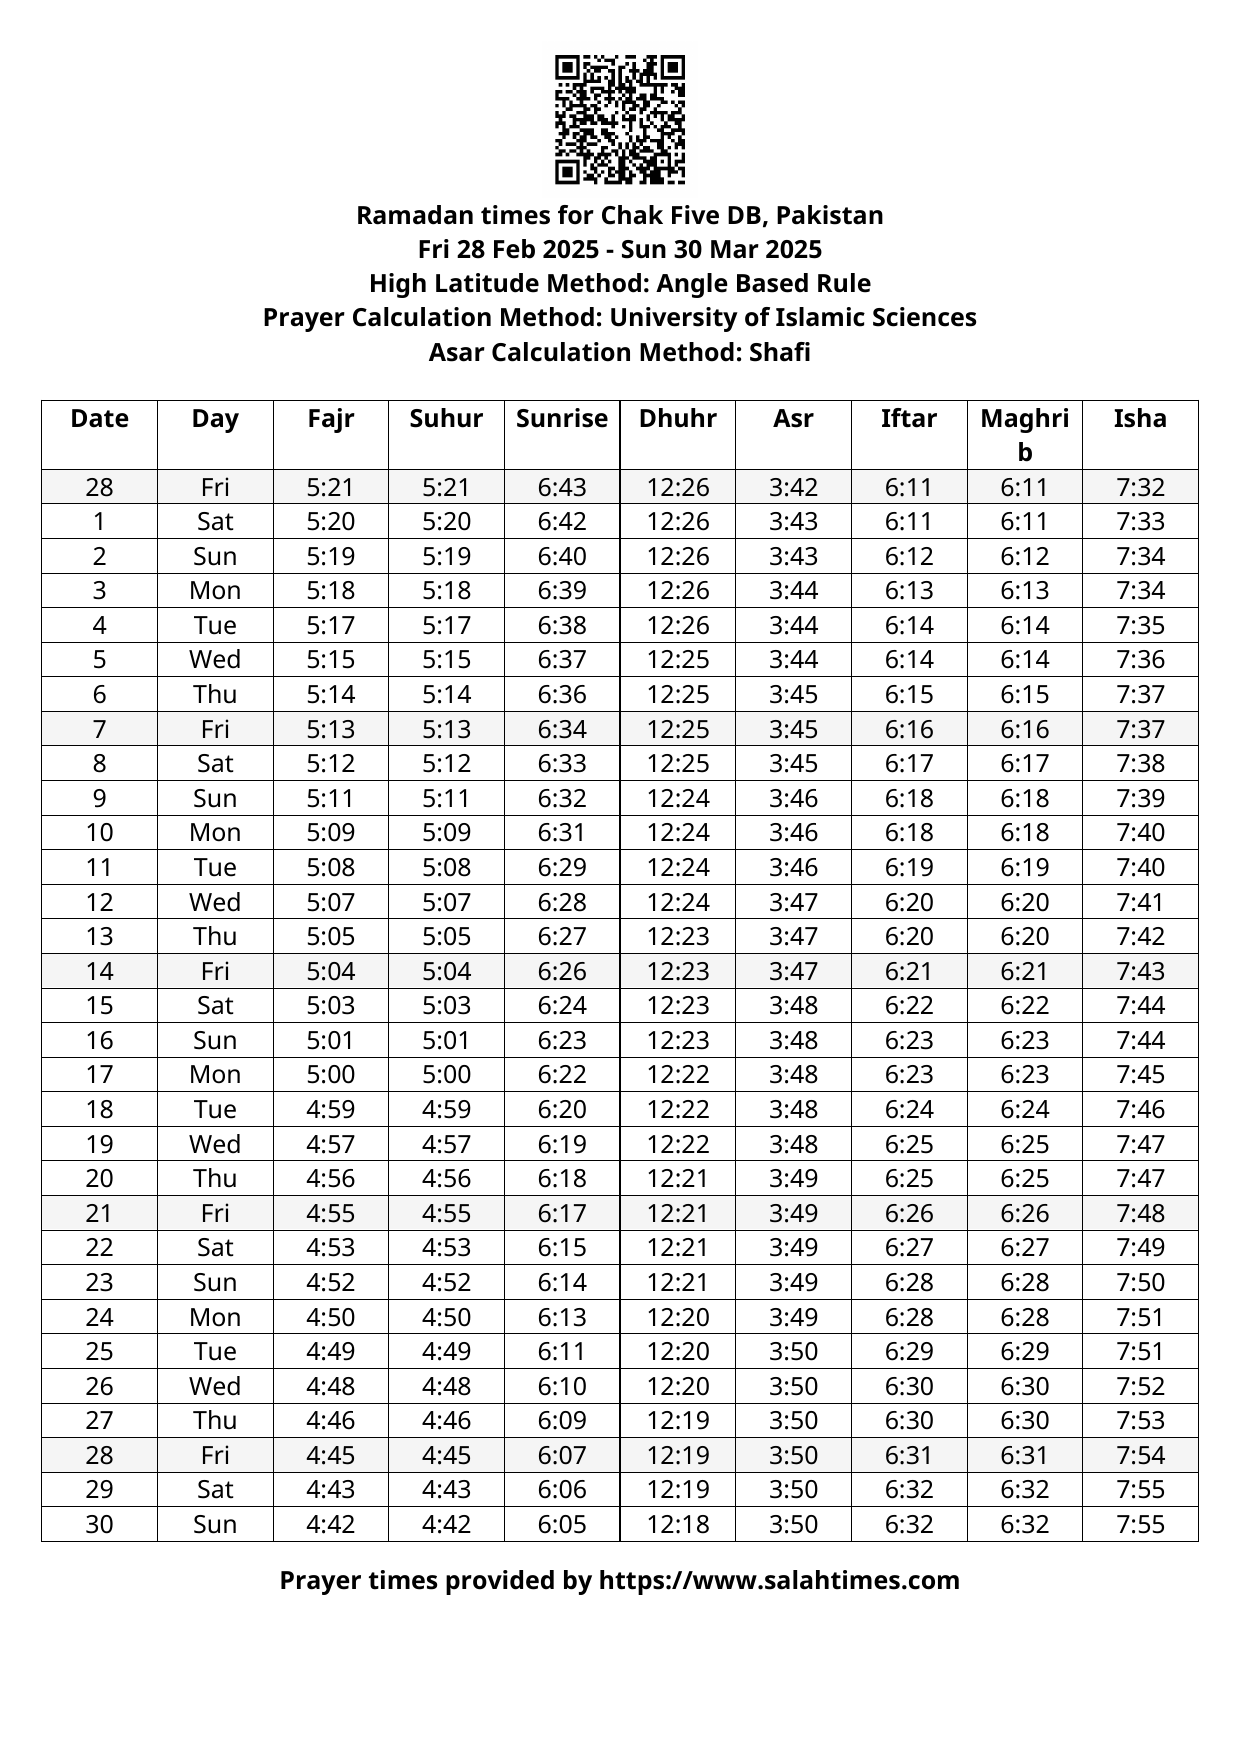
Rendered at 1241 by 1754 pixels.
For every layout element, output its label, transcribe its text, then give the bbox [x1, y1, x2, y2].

table_header Maghrib [968, 401, 1082, 469]
table_cell 12:24 [621, 850, 735, 884]
text Prayer Calculation Method: University of Islamic Sciences [42, 300, 1198, 334]
table_cell 4:50 [389, 1300, 504, 1333]
table_cell 6:24 [505, 989, 619, 1022]
table_cell 3:47 [736, 885, 851, 918]
table_cell 5:19 [389, 539, 504, 572]
table_cell 5:14 [389, 677, 504, 711]
table_cell 3:43 [736, 539, 851, 572]
table_cell 3:49 [736, 1300, 851, 1333]
table_cell 6:14 [968, 608, 1082, 642]
table_cell Tue [158, 1334, 273, 1368]
table_cell 6:30 [968, 1369, 1082, 1402]
table_cell 4:42 [274, 1507, 388, 1541]
table_cell Sat [158, 504, 273, 538]
table_cell 7:33 [1083, 504, 1198, 538]
table_cell 12:23 [621, 1023, 735, 1057]
table_cell 6:22 [505, 1058, 619, 1091]
table_header Dhuhr [621, 401, 735, 469]
table_cell 7:52 [1083, 1369, 1198, 1402]
table_cell 5:12 [274, 746, 388, 780]
table_cell 6:19 [505, 1127, 619, 1160]
table_cell 6:14 [852, 608, 967, 642]
table_cell 7:44 [1083, 989, 1198, 1022]
table_cell 5:18 [274, 574, 388, 607]
table_cell 6:20 [968, 885, 1082, 918]
table_cell 24 [42, 1300, 157, 1333]
table_cell 12:26 [621, 574, 735, 607]
text Prayer times provided by https://www.salahtimes.com [42, 1563, 1198, 1597]
table_cell 6:13 [968, 574, 1082, 607]
table_cell 4:48 [389, 1369, 504, 1402]
table_cell 6:22 [968, 989, 1082, 1022]
table_cell 3:47 [736, 919, 851, 953]
table_cell 3:44 [736, 643, 851, 676]
table_cell 12:21 [621, 1196, 735, 1229]
table_cell 6:12 [852, 539, 967, 572]
table_cell 12 [42, 885, 157, 918]
table_cell 5:00 [274, 1058, 388, 1091]
table_cell 5:15 [389, 643, 504, 676]
table_cell 19 [42, 1127, 157, 1160]
table_cell 5:08 [274, 850, 388, 884]
table_cell 6:17 [968, 746, 1082, 780]
table_cell Sun [158, 1507, 273, 1541]
table_cell 12:24 [621, 816, 735, 849]
table_cell 6:14 [968, 643, 1082, 676]
table_cell 6:14 [852, 643, 967, 676]
table_cell 12:22 [621, 1127, 735, 1160]
table_cell 7:34 [1083, 539, 1198, 572]
table_cell 28 [42, 1438, 157, 1472]
table_cell 5:14 [274, 677, 388, 711]
table_cell 6:23 [968, 1023, 1082, 1057]
table_cell 6:11 [968, 470, 1082, 503]
table_cell Sat [158, 746, 273, 780]
table_cell 5:12 [389, 746, 504, 780]
table_cell 12:21 [621, 1265, 735, 1299]
table_cell Sat [158, 1231, 273, 1264]
table_cell 5:21 [389, 470, 504, 503]
table_cell 5:04 [389, 954, 504, 987]
table_cell 6:18 [852, 781, 967, 814]
table_cell Tue [158, 608, 273, 642]
table_cell 4:56 [274, 1161, 388, 1195]
text High Latitude Method: Angle Based Rule [42, 266, 1198, 300]
table_cell 7:43 [1083, 954, 1198, 987]
table_cell 4:45 [274, 1438, 388, 1472]
table_cell 12:24 [621, 885, 735, 918]
table_cell 27 [42, 1404, 157, 1437]
table_cell 5 [42, 643, 157, 676]
table_cell 6:12 [968, 539, 1082, 572]
table_cell 12:23 [621, 919, 735, 953]
table_cell 4:48 [274, 1369, 388, 1402]
table_cell 6:05 [505, 1507, 619, 1541]
table_cell Wed [158, 643, 273, 676]
table_cell 6:15 [852, 677, 967, 711]
table_cell 5:21 [274, 470, 388, 503]
table_cell 5:15 [274, 643, 388, 676]
text Ramadan times for Chak Five DB, Pakistan [42, 198, 1198, 232]
table_cell 22 [42, 1231, 157, 1264]
table_cell 12:25 [621, 746, 735, 780]
table_cell 18 [42, 1092, 157, 1126]
table_cell 7:38 [1083, 746, 1198, 780]
table_header Iftar [852, 401, 967, 469]
table_cell 8 [42, 746, 157, 780]
table_cell 4:57 [274, 1127, 388, 1160]
table_cell 3:49 [736, 1161, 851, 1195]
table_cell 5:05 [389, 919, 504, 953]
table_cell 14 [42, 954, 157, 987]
table_cell 3:49 [736, 1196, 851, 1229]
table_cell 7:37 [1083, 677, 1198, 711]
table_cell 6:31 [968, 1438, 1082, 1472]
table_cell 28 [42, 470, 157, 503]
table_cell 12:25 [621, 712, 735, 745]
table_cell Fri [158, 470, 273, 503]
table_cell Thu [158, 677, 273, 711]
table_cell Wed [158, 885, 273, 918]
table_cell 12:20 [621, 1300, 735, 1333]
table_cell Mon [158, 816, 273, 849]
table_cell 5:17 [389, 608, 504, 642]
table_cell 6:09 [505, 1404, 619, 1437]
table_header Suhur [389, 401, 504, 469]
table_cell 29 [42, 1473, 157, 1506]
table_cell 23 [42, 1265, 157, 1299]
table_cell 6:15 [505, 1231, 619, 1264]
table_cell 7:50 [1083, 1265, 1198, 1299]
table_cell 7:47 [1083, 1127, 1198, 1160]
table_cell 6:23 [852, 1058, 967, 1091]
table_cell 6:17 [505, 1196, 619, 1229]
table_cell 6:32 [968, 1473, 1082, 1506]
table_cell 6:28 [968, 1265, 1082, 1299]
table_cell 4:43 [389, 1473, 504, 1506]
table_cell 7:51 [1083, 1300, 1198, 1333]
table_cell 6:06 [505, 1473, 619, 1506]
table_cell 5:11 [274, 781, 388, 814]
table_cell 7:45 [1083, 1058, 1198, 1091]
table_cell 4:52 [389, 1265, 504, 1299]
table_cell 6:11 [852, 504, 967, 538]
table_cell 3:46 [736, 781, 851, 814]
table_header Fajr [274, 401, 388, 469]
table_cell 5:17 [274, 608, 388, 642]
table_cell 6:18 [968, 781, 1082, 814]
table_cell 12:25 [621, 677, 735, 711]
table_cell 6:32 [505, 781, 619, 814]
table_cell 4:55 [274, 1196, 388, 1229]
table_cell Sun [158, 1023, 273, 1057]
table_cell 7:41 [1083, 885, 1198, 918]
table_cell 6:19 [968, 850, 1082, 884]
table_cell Sun [158, 781, 273, 814]
table_cell 6:11 [852, 470, 967, 503]
table_cell 6:28 [852, 1300, 967, 1333]
table_cell 6:23 [852, 1023, 967, 1057]
table_cell 12:26 [621, 470, 735, 503]
table_cell Wed [158, 1369, 273, 1402]
table_cell 3:50 [736, 1404, 851, 1437]
table_cell 7:46 [1083, 1092, 1198, 1126]
table_cell 7:40 [1083, 850, 1198, 884]
text Asar Calculation Method: Shafi [42, 334, 1198, 368]
table_cell 6:30 [852, 1404, 967, 1437]
table_cell 4:59 [389, 1092, 504, 1126]
table_cell 6:07 [505, 1438, 619, 1472]
table_cell 7:49 [1083, 1231, 1198, 1264]
table_cell 3:47 [736, 954, 851, 987]
table_cell 2 [42, 539, 157, 572]
table_cell 4:43 [274, 1473, 388, 1506]
table_cell 4:46 [274, 1404, 388, 1437]
table_cell 5:18 [389, 574, 504, 607]
table_cell Sun [158, 539, 273, 572]
table_cell 4:49 [389, 1334, 504, 1368]
table_cell 6:29 [852, 1334, 967, 1368]
table_cell Mon [158, 574, 273, 607]
table_cell 12:23 [621, 954, 735, 987]
table_cell 7:40 [1083, 816, 1198, 849]
table_cell 6:16 [852, 712, 967, 745]
table_cell 6:11 [505, 1334, 619, 1368]
table_cell 6:21 [852, 954, 967, 987]
table_cell 6:20 [505, 1092, 619, 1126]
table_cell Tue [158, 850, 273, 884]
table_cell 3:48 [736, 989, 851, 1022]
table_cell 3:50 [736, 1507, 851, 1541]
table_cell 6:20 [852, 885, 967, 918]
table_cell 6:11 [968, 504, 1082, 538]
table_cell 9 [42, 781, 157, 814]
table_cell 6:15 [968, 677, 1082, 711]
table_cell 3:46 [736, 816, 851, 849]
table_cell 7:32 [1083, 470, 1198, 503]
table_cell 4:53 [389, 1231, 504, 1264]
table_cell 5:19 [274, 539, 388, 572]
table_cell 6:28 [505, 885, 619, 918]
table_cell 3:45 [736, 712, 851, 745]
table_cell 3:49 [736, 1231, 851, 1264]
table_cell 5:08 [389, 850, 504, 884]
table_cell 7:55 [1083, 1473, 1198, 1506]
table_header Isha [1083, 401, 1198, 469]
table_cell 7:54 [1083, 1438, 1198, 1472]
table_cell 6:28 [852, 1265, 967, 1299]
table_cell 3:48 [736, 1023, 851, 1057]
table_cell Thu [158, 1161, 273, 1195]
table_cell 5:04 [274, 954, 388, 987]
table_cell 6:25 [968, 1161, 1082, 1195]
table_cell 26 [42, 1369, 157, 1402]
table_cell 3:44 [736, 608, 851, 642]
table_cell 7:51 [1083, 1334, 1198, 1368]
table_cell 12:19 [621, 1473, 735, 1506]
table_header Asr [736, 401, 851, 469]
table_cell 7:35 [1083, 608, 1198, 642]
table_cell 13 [42, 919, 157, 953]
table_cell 30 [42, 1507, 157, 1541]
table_cell 3:50 [736, 1438, 851, 1472]
table_cell 3:50 [736, 1369, 851, 1402]
table_cell 6:32 [968, 1507, 1082, 1541]
table_cell 6:36 [505, 677, 619, 711]
table_cell 6:31 [852, 1438, 967, 1472]
table_cell 6:27 [968, 1231, 1082, 1264]
table_cell 6:40 [505, 539, 619, 572]
table_cell 6:18 [505, 1161, 619, 1195]
table_cell Sat [158, 1473, 273, 1506]
table_cell 6:42 [505, 504, 619, 538]
table_cell Mon [158, 1300, 273, 1333]
table_cell 3:44 [736, 574, 851, 607]
table_cell 3:50 [736, 1334, 851, 1368]
table_header Date [42, 401, 157, 469]
table_cell Fri [158, 1438, 273, 1472]
table_cell 12:25 [621, 643, 735, 676]
table_cell Sun [158, 1265, 273, 1299]
table_cell 12:18 [621, 1507, 735, 1541]
table_cell 7:39 [1083, 781, 1198, 814]
table_cell 5:03 [389, 989, 504, 1022]
table_cell 12:20 [621, 1369, 735, 1402]
table_cell 6:24 [852, 1092, 967, 1126]
table_cell Fri [158, 954, 273, 987]
table_cell 12:22 [621, 1058, 735, 1091]
table_cell 5:00 [389, 1058, 504, 1091]
table_cell 6:31 [505, 816, 619, 849]
table_cell 20 [42, 1161, 157, 1195]
table_cell 6:24 [968, 1092, 1082, 1126]
table_cell 6:14 [505, 1265, 619, 1299]
table_cell 6:37 [505, 643, 619, 676]
table_cell 5:13 [274, 712, 388, 745]
table_cell Thu [158, 1404, 273, 1437]
table_cell 6:29 [505, 850, 619, 884]
table_cell 25 [42, 1334, 157, 1368]
table_cell 7:34 [1083, 574, 1198, 607]
table_cell 15 [42, 989, 157, 1022]
table_cell Thu [158, 919, 273, 953]
table_cell 6:23 [968, 1058, 1082, 1091]
table_cell 3:43 [736, 504, 851, 538]
table_cell 12:22 [621, 1092, 735, 1126]
table_cell Tue [158, 1092, 273, 1126]
table_cell 12:19 [621, 1404, 735, 1437]
table_cell 4:52 [274, 1265, 388, 1299]
table_cell 6:18 [852, 816, 967, 849]
table_cell 3:48 [736, 1127, 851, 1160]
table_cell Sat [158, 989, 273, 1022]
table_cell 12:19 [621, 1438, 735, 1472]
table_cell 12:21 [621, 1231, 735, 1264]
table_cell Fri [158, 712, 273, 745]
table_cell 6:32 [852, 1473, 967, 1506]
table_cell 4:56 [389, 1161, 504, 1195]
table_cell 3:42 [736, 470, 851, 503]
table_cell 12:23 [621, 989, 735, 1022]
table_cell 4:49 [274, 1334, 388, 1368]
table_cell 5:20 [389, 504, 504, 538]
table_cell Wed [158, 1127, 273, 1160]
table_cell 6:30 [852, 1369, 967, 1402]
table_cell 12:21 [621, 1161, 735, 1195]
table_cell 5:07 [389, 885, 504, 918]
table_cell 6:27 [852, 1231, 967, 1264]
table_cell 6:20 [852, 919, 967, 953]
table_cell 7:48 [1083, 1196, 1198, 1229]
table_cell 10 [42, 816, 157, 849]
table_cell 6:29 [968, 1334, 1082, 1368]
table_cell 3:46 [736, 850, 851, 884]
table_cell 12:26 [621, 539, 735, 572]
table_cell 7:37 [1083, 712, 1198, 745]
table_cell 6:25 [852, 1161, 967, 1195]
table_cell 6:18 [968, 816, 1082, 849]
table_cell 7 [42, 712, 157, 745]
table_cell 4:53 [274, 1231, 388, 1264]
table_cell 4:45 [389, 1438, 504, 1472]
table_cell 6:25 [968, 1127, 1082, 1160]
table_cell 6:30 [968, 1404, 1082, 1437]
table_cell 6:39 [505, 574, 619, 607]
table_cell 5:13 [389, 712, 504, 745]
table_cell 6:34 [505, 712, 619, 745]
table_cell 12:26 [621, 608, 735, 642]
table_cell 4:42 [389, 1507, 504, 1541]
table_cell 6:22 [852, 989, 967, 1022]
table_cell 6:21 [968, 954, 1082, 987]
table_cell 12:26 [621, 504, 735, 538]
table_cell 7:53 [1083, 1404, 1198, 1437]
table_cell 6:13 [852, 574, 967, 607]
table_cell 5:05 [274, 919, 388, 953]
table_cell 3:48 [736, 1058, 851, 1091]
table_cell 6:10 [505, 1369, 619, 1402]
table_cell 4:57 [389, 1127, 504, 1160]
table_cell 6 [42, 677, 157, 711]
table_cell 6:26 [505, 954, 619, 987]
table_cell 5:11 [389, 781, 504, 814]
table_cell 4:59 [274, 1092, 388, 1126]
table_cell 6:23 [505, 1023, 619, 1057]
table_cell 17 [42, 1058, 157, 1091]
table_cell Mon [158, 1058, 273, 1091]
table_cell 3:45 [736, 746, 851, 780]
table_cell 4:46 [389, 1404, 504, 1437]
table_cell 12:24 [621, 781, 735, 814]
table_cell 7:44 [1083, 1023, 1198, 1057]
text Fri 28 Feb 2025 - Sun 30 Mar 2025 [42, 232, 1198, 266]
table_cell 5:09 [389, 816, 504, 849]
table_cell 3:49 [736, 1265, 851, 1299]
table_cell 7:47 [1083, 1161, 1198, 1195]
table_cell 6:27 [505, 919, 619, 953]
table_cell 6:20 [968, 919, 1082, 953]
table_cell 6:19 [852, 850, 967, 884]
table_cell 5:09 [274, 816, 388, 849]
table_cell 4:50 [274, 1300, 388, 1333]
table_cell 12:20 [621, 1334, 735, 1368]
table_header Sunrise [505, 401, 619, 469]
table_cell 6:16 [968, 712, 1082, 745]
table_cell 4:55 [389, 1196, 504, 1229]
table_cell 5:01 [389, 1023, 504, 1057]
table_cell 6:38 [505, 608, 619, 642]
table_cell 6:17 [852, 746, 967, 780]
table_header Day [158, 401, 273, 469]
table_cell 3:45 [736, 677, 851, 711]
table_cell 5:07 [274, 885, 388, 918]
table_cell 5:20 [274, 504, 388, 538]
table_cell 6:28 [968, 1300, 1082, 1333]
table_cell 1 [42, 504, 157, 538]
table_cell 3 [42, 574, 157, 607]
table_cell 6:33 [505, 746, 619, 780]
table_cell 7:55 [1083, 1507, 1198, 1541]
table_cell 11 [42, 850, 157, 884]
table_cell 6:13 [505, 1300, 619, 1333]
table_cell Fri [158, 1196, 273, 1229]
table_cell 6:32 [852, 1507, 967, 1541]
table_cell 3:50 [736, 1473, 851, 1506]
table_cell 5:03 [274, 989, 388, 1022]
table_cell 21 [42, 1196, 157, 1229]
table_cell 7:42 [1083, 919, 1198, 953]
table_cell 3:48 [736, 1092, 851, 1126]
table_cell 16 [42, 1023, 157, 1057]
table_cell 6:26 [852, 1196, 967, 1229]
table_cell 4 [42, 608, 157, 642]
table_cell 6:25 [852, 1127, 967, 1160]
table_cell 5:01 [274, 1023, 388, 1057]
table_cell 6:26 [968, 1196, 1082, 1229]
picture [542, 41, 699, 198]
table_cell 7:36 [1083, 643, 1198, 676]
table_cell 6:43 [505, 470, 619, 503]
